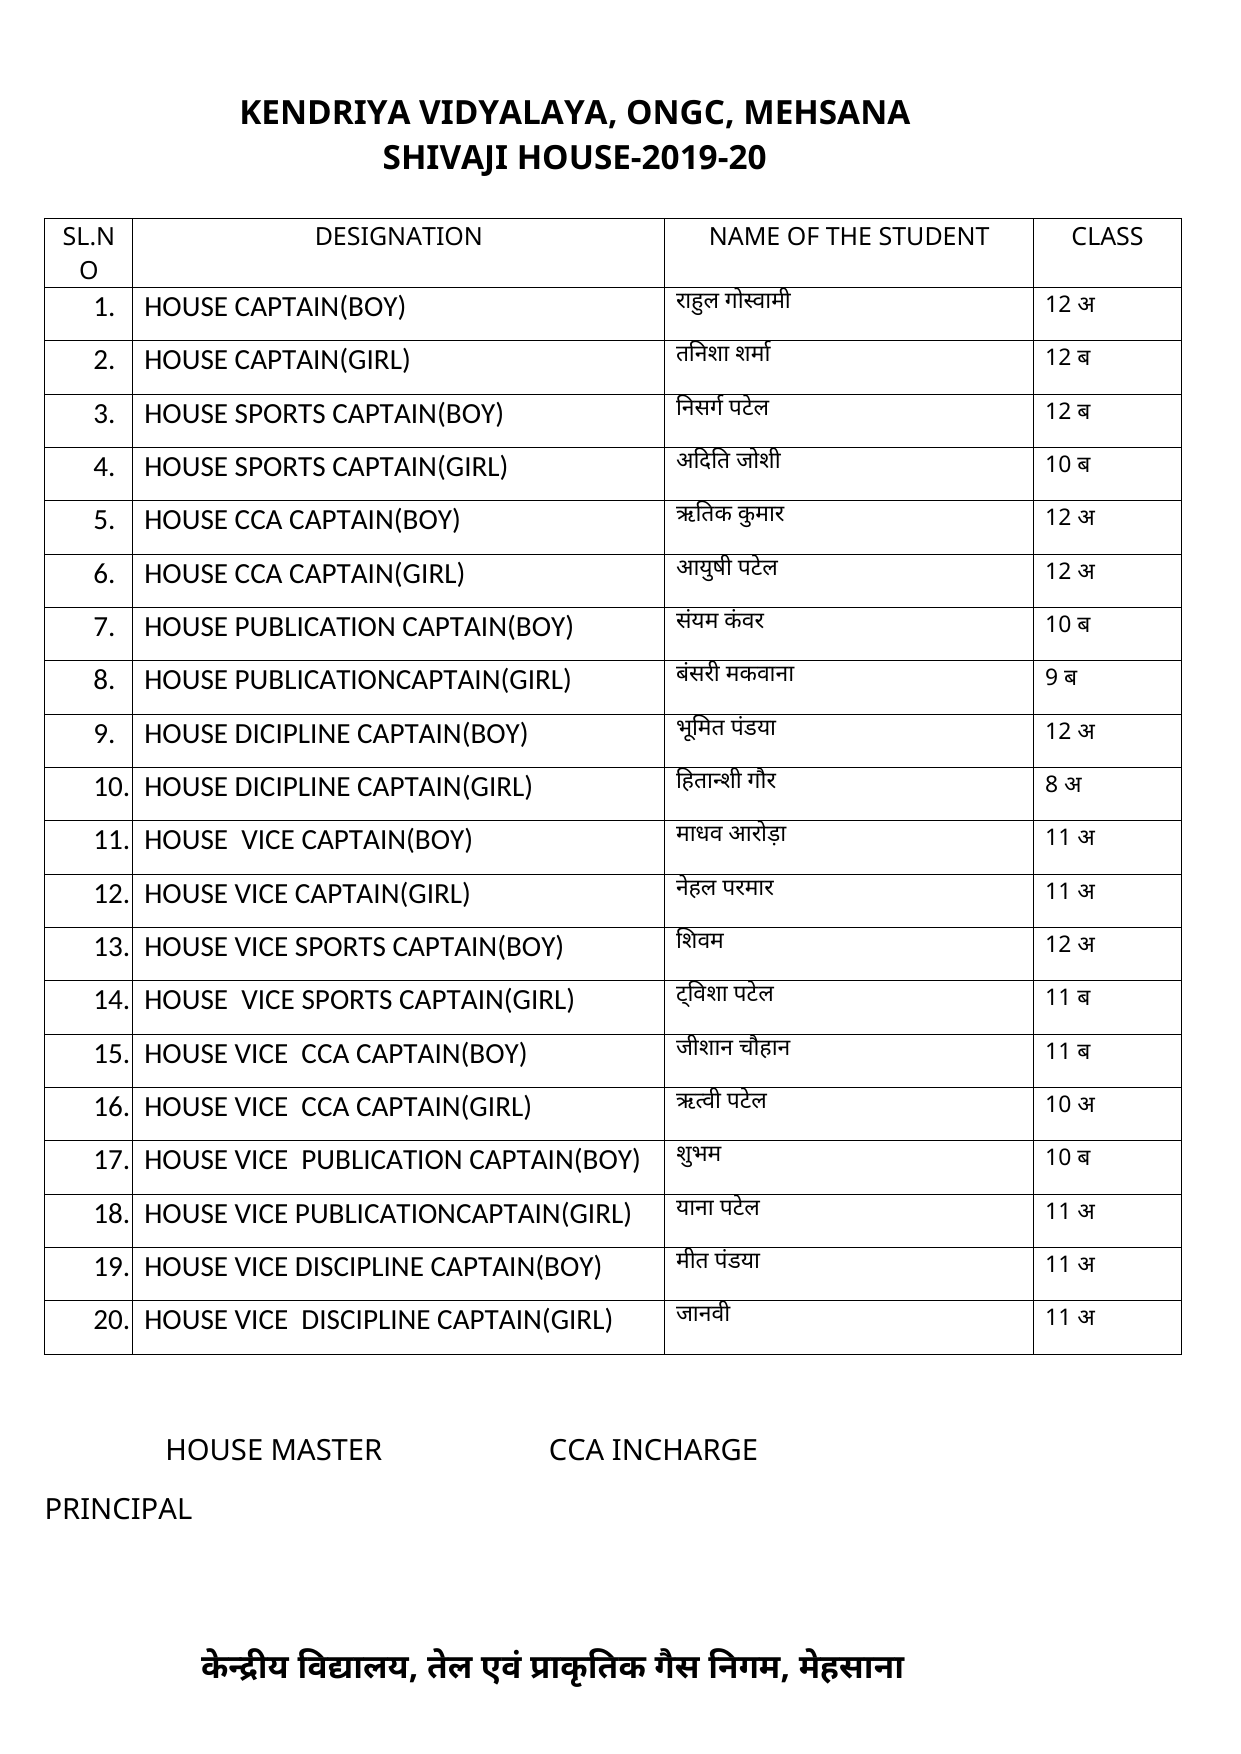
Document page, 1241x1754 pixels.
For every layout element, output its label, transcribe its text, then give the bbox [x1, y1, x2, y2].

table_cell 8 अ [1034, 768, 1181, 820]
table_cell [45, 1088, 132, 1140]
table_cell HOUSE VICE DISCIPLINE CAPTAIN(BOY) [133, 1248, 664, 1300]
table_cell [45, 928, 132, 980]
table_cell 11 अ [1034, 875, 1181, 927]
table_cell HOUSE SPORTS CAPTAIN(BOY) [133, 395, 664, 447]
table_cell 12 अ [1034, 288, 1181, 340]
table_cell 11 अ [1034, 821, 1181, 874]
table_cell [45, 1195, 132, 1247]
table_cell HOUSE PUBLICATION CAPTAIN(BOY) [133, 608, 664, 660]
table_cell मीत पंडया [665, 1248, 1033, 1300]
table_cell 11 ब [1034, 1035, 1181, 1087]
table_cell संयम कंवर [665, 608, 1033, 660]
table_cell HOUSE VICE DISCIPLINE CAPTAIN(GIRL) [133, 1301, 664, 1354]
table_header SL.NO [45, 219, 132, 287]
table_cell राहुल गोस्वामी [665, 288, 1033, 340]
table_cell [45, 768, 132, 820]
table_header CLASS [1034, 219, 1181, 287]
table_cell HOUSE DICIPLINE CAPTAIN(GIRL) [133, 768, 664, 820]
table_cell बंसरी मकवाना [665, 661, 1033, 714]
table_cell शुभम [665, 1141, 1033, 1194]
table_cell ट्विशा पटेल [665, 981, 1033, 1034]
table_cell [45, 608, 132, 660]
table_cell नेहल परमार [665, 875, 1033, 927]
table_cell 11 अ [1034, 1301, 1181, 1354]
table_cell 10 ब [1034, 608, 1181, 660]
table_cell भूमित पंडया [665, 715, 1033, 767]
table_cell अदिति जोशी [665, 448, 1033, 500]
table_cell 12 अ [1034, 715, 1181, 767]
table_cell [45, 875, 132, 927]
table_cell आयुषी पटेल [665, 555, 1033, 607]
table_cell ऋतिक कुमार [665, 501, 1033, 554]
table_cell माधव आरोड़ा [665, 821, 1033, 874]
table_cell [45, 821, 132, 874]
table_cell 11 ब [1034, 981, 1181, 1034]
table_cell HOUSE DICIPLINE CAPTAIN(BOY) [133, 715, 664, 767]
table_cell [45, 341, 132, 394]
table_cell 11 अ [1034, 1195, 1181, 1247]
table_cell निसर्ग पटेल [665, 395, 1033, 447]
table_cell HOUSE VICE PUBLICATION CAPTAIN(BOY) [133, 1141, 664, 1194]
table_cell 12 ब [1034, 395, 1181, 447]
table_cell HOUSE VICE CAPTAIN(GIRL) [133, 875, 664, 927]
table_cell HOUSE SPORTS CAPTAIN(GIRL) [133, 448, 664, 500]
table_cell HOUSE CAPTAIN(BOY) [133, 288, 664, 340]
table_cell 12 अ [1034, 928, 1181, 980]
table_cell 11 अ [1034, 1248, 1181, 1300]
table_cell [45, 1141, 132, 1194]
table_cell HOUSE VICE CCA CAPTAIN(BOY) [133, 1035, 664, 1087]
table_header NAME OF THE STUDENT [665, 219, 1033, 287]
table_cell [45, 981, 132, 1034]
text केन्द्रीय विद्यालय, तेल एवं प्राकृतिक गैस निगम, मेहसाना [15, 1643, 1090, 1692]
table_cell [45, 448, 132, 500]
table_cell [45, 288, 132, 340]
table_cell 10 अ [1034, 1088, 1181, 1140]
table_cell HOUSE VICE SPORTS CAPTAIN(GIRL) [133, 981, 664, 1034]
table_cell 10 ब [1034, 1141, 1181, 1194]
table_cell [45, 501, 132, 554]
table_header DESIGNATION [133, 219, 664, 287]
table_cell 9 ब [1034, 661, 1181, 714]
table_cell [45, 555, 132, 607]
table_cell ऋत्वी पटेल [665, 1088, 1033, 1140]
table_cell HOUSE PUBLICATIONCAPTAIN(GIRL) [133, 661, 664, 714]
table_cell HOUSE CCA CAPTAIN(BOY) [133, 501, 664, 554]
table_cell 12 ब [1034, 341, 1181, 394]
table_cell HOUSE CCA CAPTAIN(GIRL) [133, 555, 664, 607]
table_cell HOUSE VICE PUBLICATIONCAPTAIN(GIRL) [133, 1195, 664, 1247]
table_cell HOUSE VICE CAPTAIN(BOY) [133, 821, 664, 874]
table_cell [45, 1301, 132, 1354]
table_cell तनिशा शर्मा [665, 341, 1033, 394]
table_cell [45, 1035, 132, 1087]
table_cell 10 ब [1034, 448, 1181, 500]
table_cell HOUSE CAPTAIN(GIRL) [133, 341, 664, 394]
title KENDRIYA VIDYALAYA, ONGC, MEHSANA [59, 89, 1090, 134]
table_cell [45, 395, 132, 447]
table_cell [45, 661, 132, 714]
table_cell याना पटेल [665, 1195, 1033, 1247]
title SHIVAJI HOUSE-2019-20 [59, 134, 1090, 179]
table_cell 12 अ [1034, 555, 1181, 607]
table_cell हितान्शी गौर [665, 768, 1033, 820]
table_cell [45, 715, 132, 767]
table_cell जानवी [665, 1301, 1033, 1354]
table_cell जीशान चौहान [665, 1035, 1033, 1087]
text HOUSE MASTER CCA INCHARGE PRINCIPAL [44, 1429, 1090, 1528]
table_cell शिवम [665, 928, 1033, 980]
table_cell 12 अ [1034, 501, 1181, 554]
table_cell HOUSE VICE CCA CAPTAIN(GIRL) [133, 1088, 664, 1140]
table_cell HOUSE VICE SPORTS CAPTAIN(BOY) [133, 928, 664, 980]
table_cell [45, 1248, 132, 1300]
